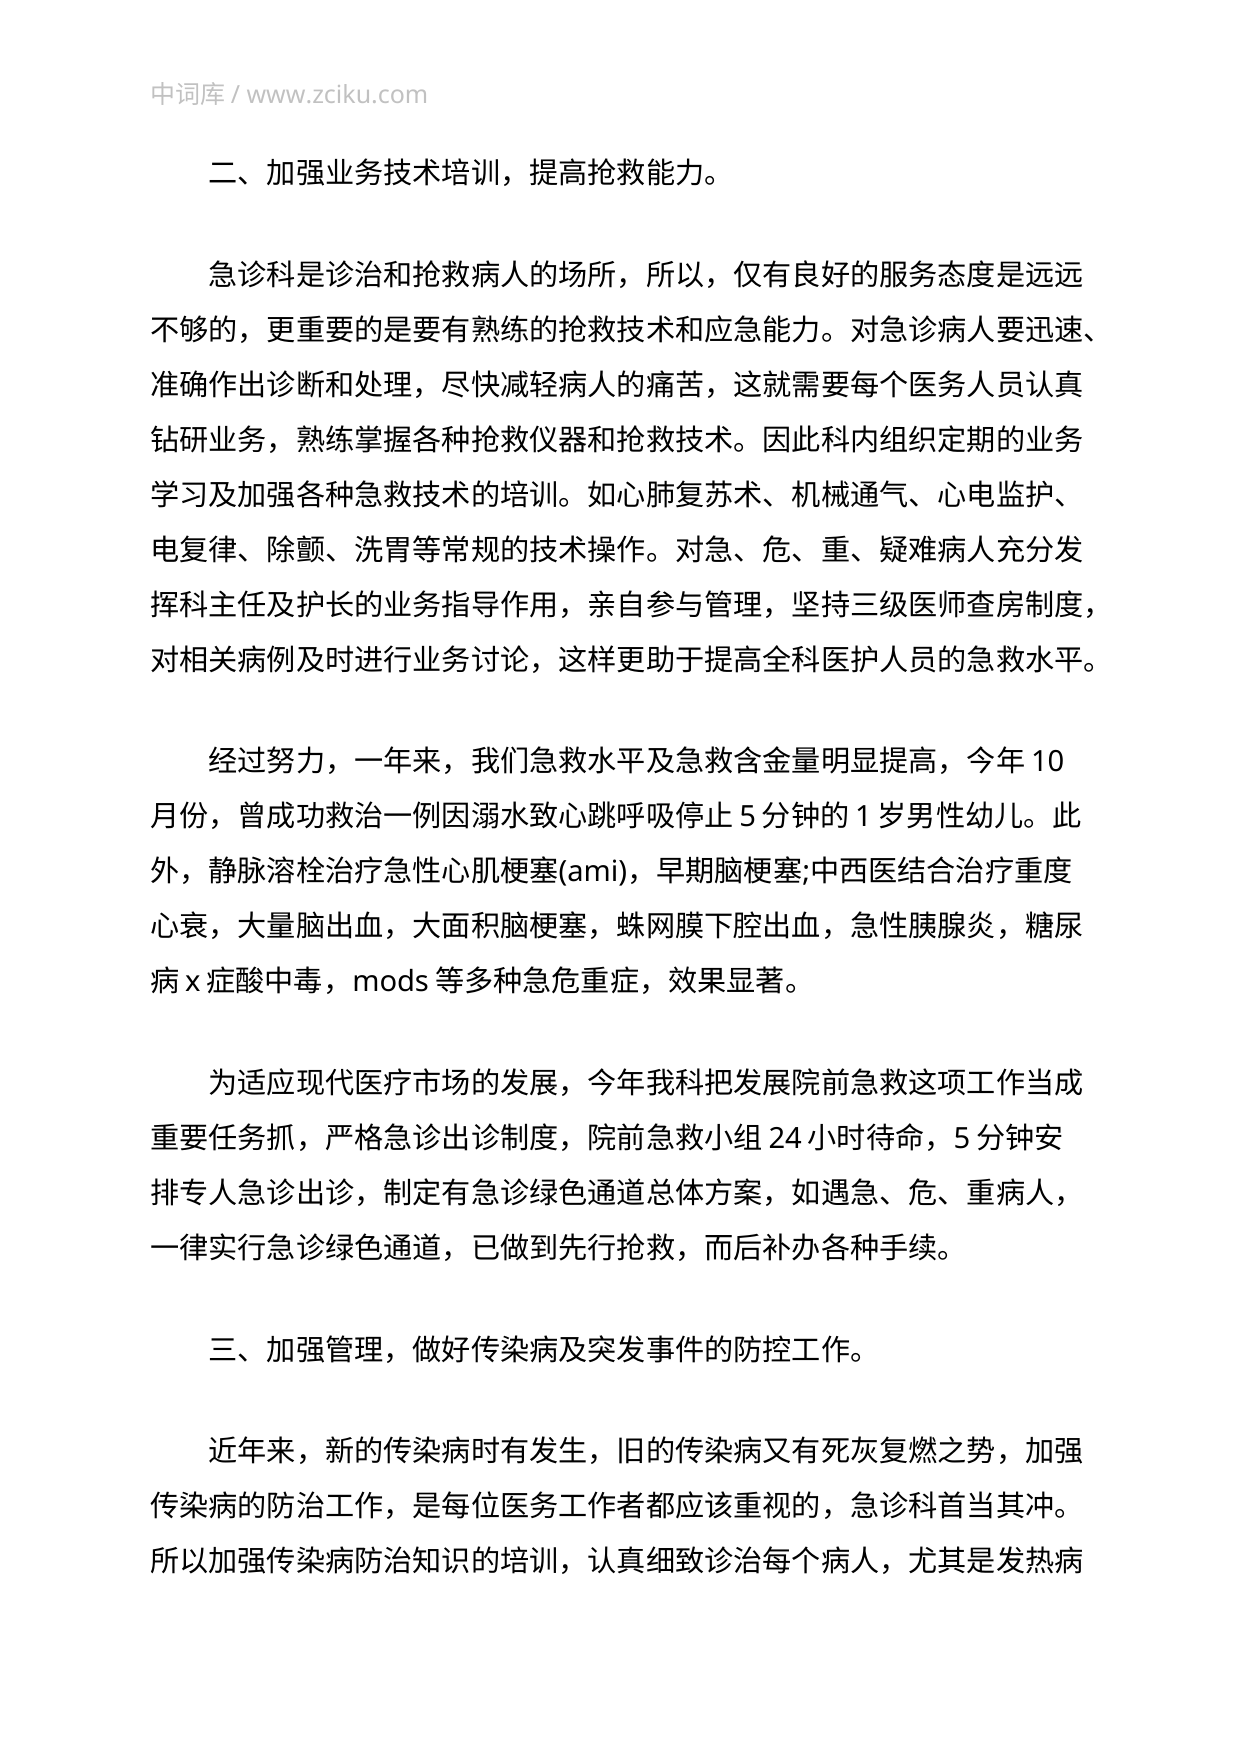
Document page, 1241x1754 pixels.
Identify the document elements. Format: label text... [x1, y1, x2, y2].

text 二、加强业务技术培训，提高抢救能力。 [150, 150, 1090, 192]
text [150, 1428, 1090, 1580]
text 为适应现代医疗市场的发展，今年我科把发展院前急救这项工作当成重要任务抓，严格急诊出诊制度，院前急救小组24小时待命，5分钟安排专人急诊出诊，制定有急诊绿色通道总体方案，如遇急、危、重病人，一律实行急诊绿色通道，已做到先行抢救，而后补办各种手续。 [150, 1060, 1090, 1267]
text 急诊科是诊治和抢救病人的场所，所以，仅有良好的服务态度是远远不够的，更重要的是要有熟练的抢救技术和应急能力。对急诊病人要迅速、准确作出诊断和处理，尽快减轻病人的痛苦，这就需要每个医务人员认真钻研业务，熟练掌握各种抢救仪器和抢救技术。因此科内组织定期的业务学习及加强各种急救技术的培训。如心肺复苏术、机械通气、心电监护、电复律、除颤、洗胃等常规的技术操作。对急、危、重、疑难病人充分发挥科主任及护长的业务指导作用，亲自参与管理，坚持三级医师查房制度，对相关病例及时进行业务讨论，这样更助于提高全科医护人员的急救水平。 [150, 252, 1090, 678]
text 三、加强管理，做好传染病及突发事件的防控工作。 [150, 1326, 1090, 1368]
text 经过努力，一年来，我们急救水平及急救含金量明显提高，今年10月份，曾成功救治一例因溺水致心跳呼吸停止5分钟的1岁男性幼儿。此外，静脉溶栓治疗急性心肌梗塞(ami)，早期脑梗塞;中西医结合治疗重度心衰，大量脑出血，大面积脑梗塞，蛛网膜下腔出血，急性胰腺炎，糖尿病x症酸中毒，mods等多种急危重症，效果显著。 [150, 738, 1090, 1000]
